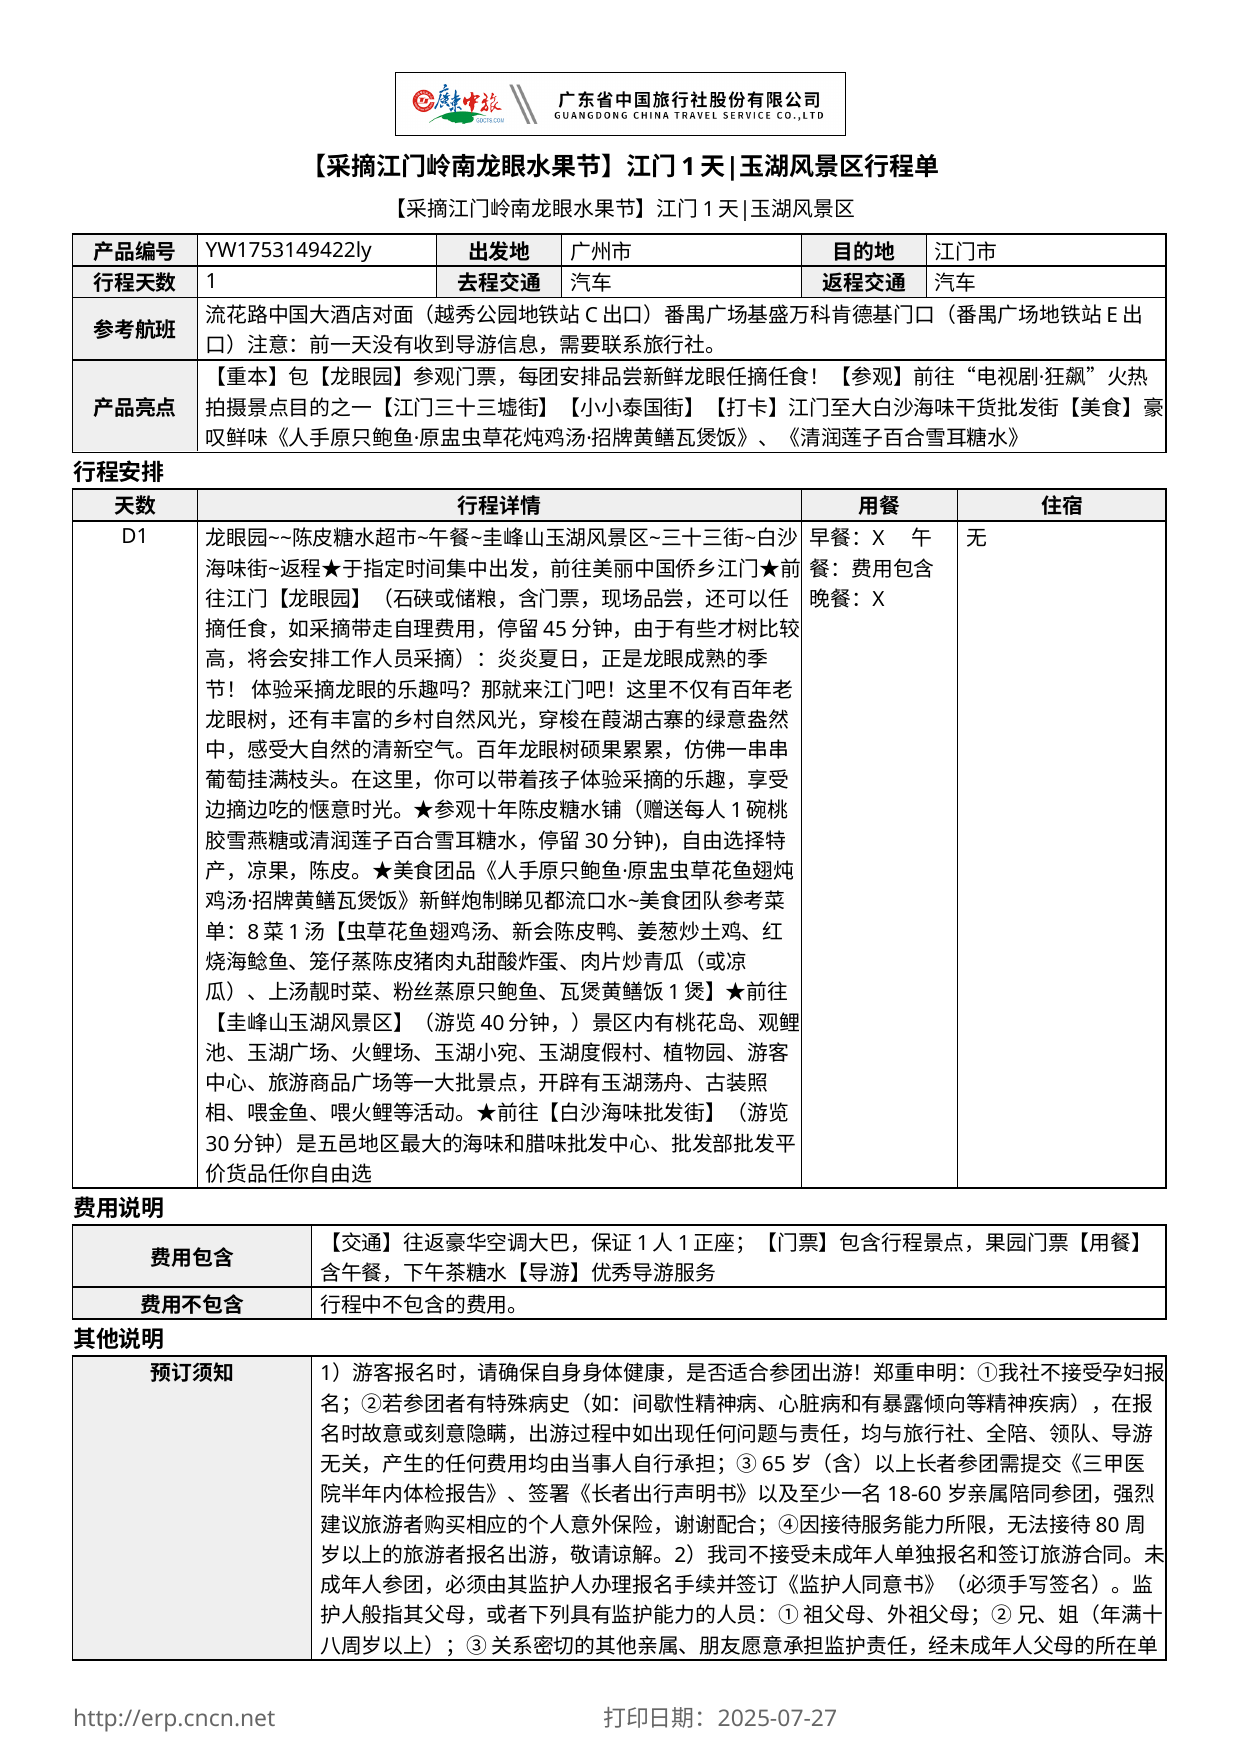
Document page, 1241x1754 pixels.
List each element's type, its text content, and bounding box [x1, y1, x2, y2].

text 其他说明 [73, 1321, 1167, 1354]
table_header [312, 1357, 1165, 1659]
table_header 天数 [73, 490, 197, 520]
table_cell 【重本】包【龙眼园】参观门票，每团安排品尝新鲜龙眼任摘任食！【参观】前往“电视剧·狂飙”火热拍摄景点目的之一【江门三十三墟街】【小小泰国街】【打卡】江门至大白沙海味干货批发街【美食】豪叹鲜味《人手原只鲍鱼·原盅虫草花炖鸡汤·招牌黄鳝瓦煲饭》、《清润莲子百合雪耳糖水》 [198, 361, 1165, 451]
table_header 用餐 [802, 490, 957, 520]
table_cell 返程交通 [802, 267, 926, 297]
table_header 费用包含 [73, 1226, 311, 1286]
table_header 预订须知 [73, 1357, 311, 1659]
table_cell 去程交通 [437, 267, 561, 297]
table_header YW1753149422ly [198, 235, 436, 265]
text 行程安排 [73, 454, 1167, 487]
table_cell 流花路中国大酒店对面（越秀公园地铁站C出口）番禺广场基盛万科肯德基门口（番禺广场地铁站E出口） [198, 298, 1165, 359]
table_header 行程详情 [198, 490, 801, 520]
table_header 江门市 [927, 235, 1165, 265]
table_header 广州市 [562, 235, 801, 265]
table_cell 早餐：X 午餐：费用包含 晚餐：X [802, 522, 957, 1187]
table_cell 1 [198, 267, 436, 297]
picture [396, 73, 845, 135]
table_cell 行程天数 [73, 267, 197, 297]
text 【采摘江门岭南龙眼水果节】江门1天|玉湖风景区 [73, 193, 1167, 223]
table_header 【交通】往返豪华空调大巴，保证1人1正座；【门票】包含行程景点，果园门票【用餐】含午餐，下午茶糖水【导游】优秀导游服务 [312, 1226, 1165, 1286]
table_cell 汽车 [927, 267, 1165, 297]
table_cell D1 [73, 522, 197, 1187]
text 费用说明 [73, 1190, 1167, 1223]
table_cell 费用不包含 [73, 1288, 311, 1318]
table_header 目的地 [802, 235, 926, 265]
table_header 住宿 [958, 490, 1165, 520]
table_cell 参考航班 [73, 298, 197, 359]
table_header 产品编号 [73, 235, 197, 265]
table_cell 无 [958, 522, 1165, 1187]
table_cell 汽车 [562, 267, 801, 297]
table_cell 产品亮点 [73, 361, 197, 451]
table_cell 行程中不包含的费用。 [312, 1288, 1165, 1318]
text 【采摘江门岭南龙眼水果节】江门1天|玉湖风景区行程单 [73, 146, 1167, 182]
table_header 出发地 [437, 235, 561, 265]
table_cell 龙眼园~~陈皮糖水超市~午餐~圭峰山玉湖风景区~三十三街~白沙海味街~返程 [198, 522, 801, 1187]
